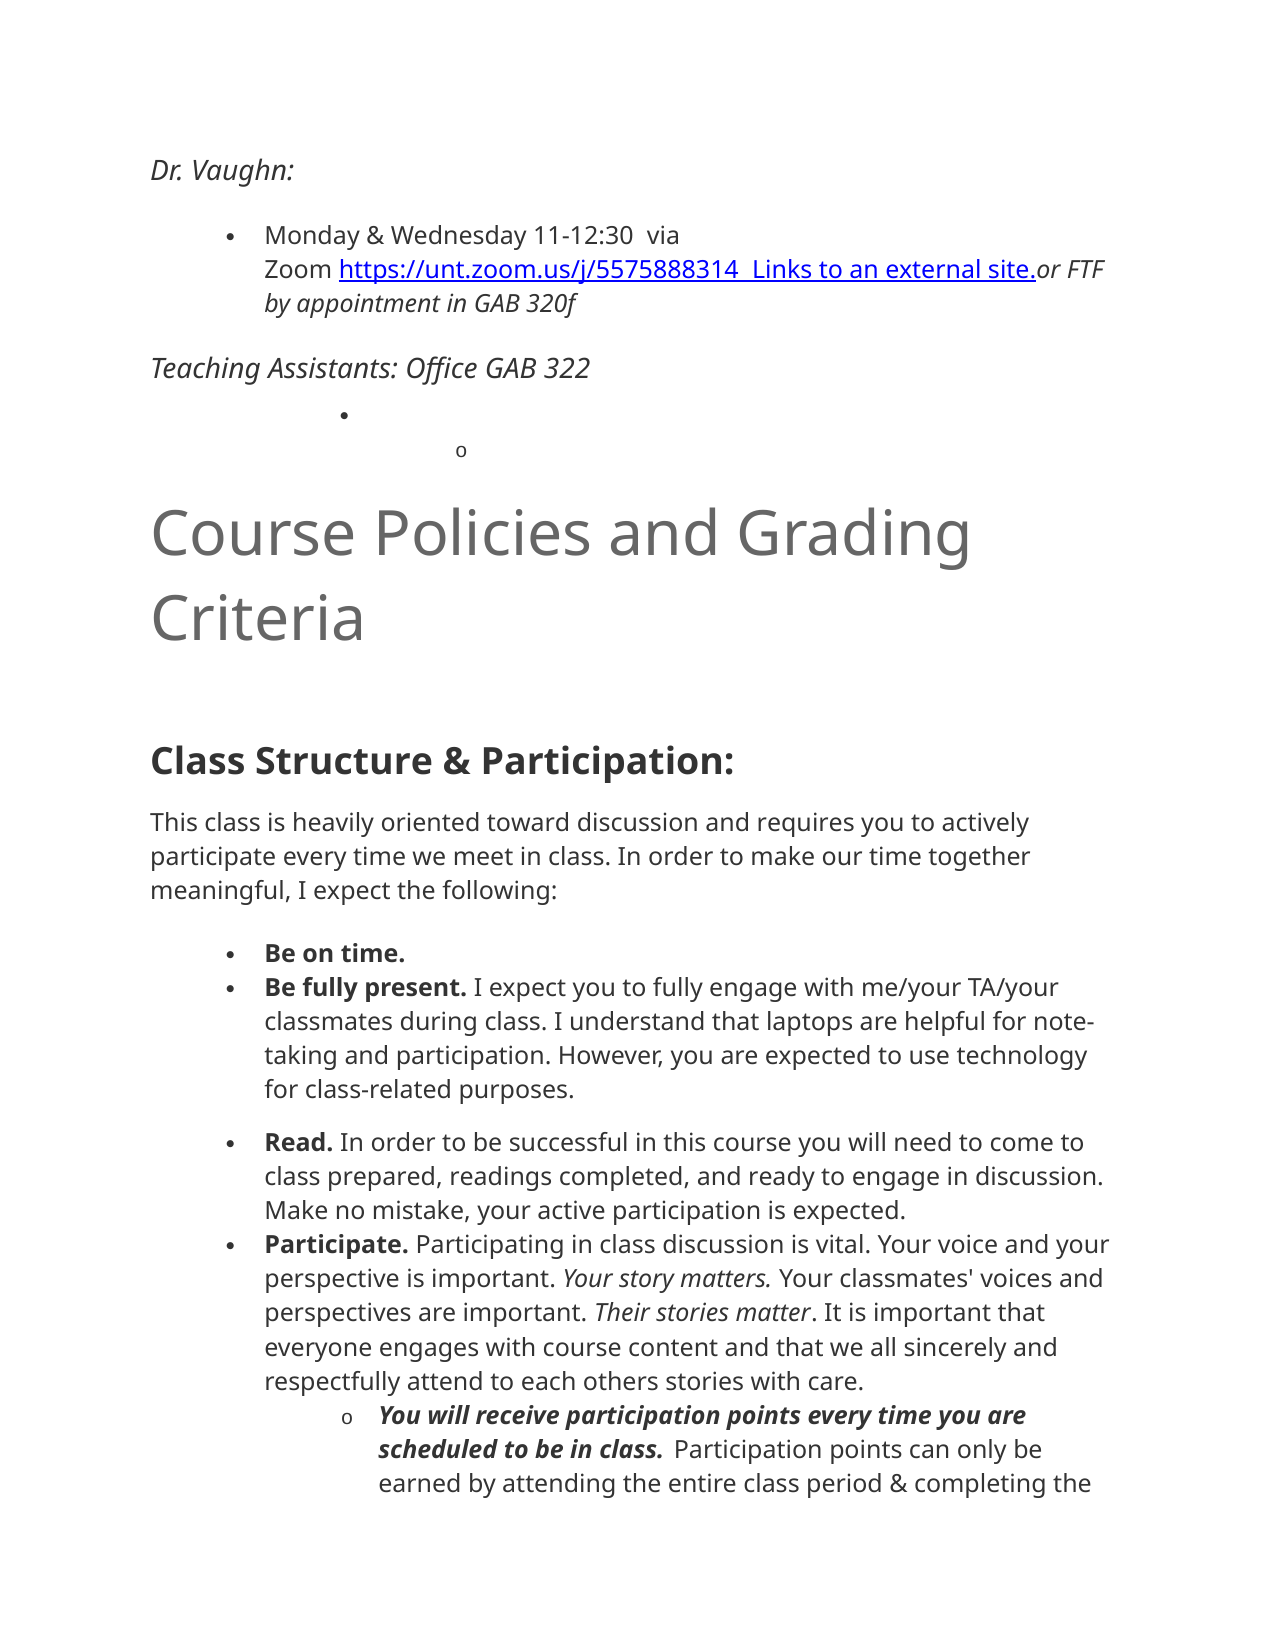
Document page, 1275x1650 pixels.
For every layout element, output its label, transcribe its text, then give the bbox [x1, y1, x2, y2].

subtitle Class Structure & Participation: [150, 734, 1125, 786]
text This class is heavily oriented toward discussion and requires you to actively participate every time we meet in class. In order to make our time together meaningful, I expect the following: [150, 804, 1125, 907]
list Read. In order to be successful in this course you will need to come to class prepared, readings completed, and ready to engage in discussion. Make no mistake, your active participation is expected. [227, 1125, 1125, 1227]
subtitle Teaching Assistants: Office GAB 322 [150, 349, 1125, 387]
list Be fully present. I expect you to fully engage with me/your TA/your classmates during class. I understand that laptops are helpful for note-taking and participation. However, you are expected to use technology for class-related purposes. [227, 970, 1125, 1106]
list Monday & Wednesday 11-12:30 via Zoom https://unt.zoom.us/j/5575888314 Links to an external site.or FTF by appointment in GAB 320f [227, 217, 1125, 320]
list Participate. Participating in class discussion is vital. Your voice and your perspective is important. Your story matters. Your classmates' voices and perspectives are important. Their stories matter. It is important that everyone engages with course content and that we all sincerely and respectfully attend to each others stories with care. [227, 1227, 1125, 1397]
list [341, 1397, 1125, 1499]
subtitle Dr. Vaughn: [150, 150, 1125, 188]
subtitle Course Policies and Grading Criteria [150, 488, 1125, 658]
list Be on time. [227, 936, 1125, 970]
